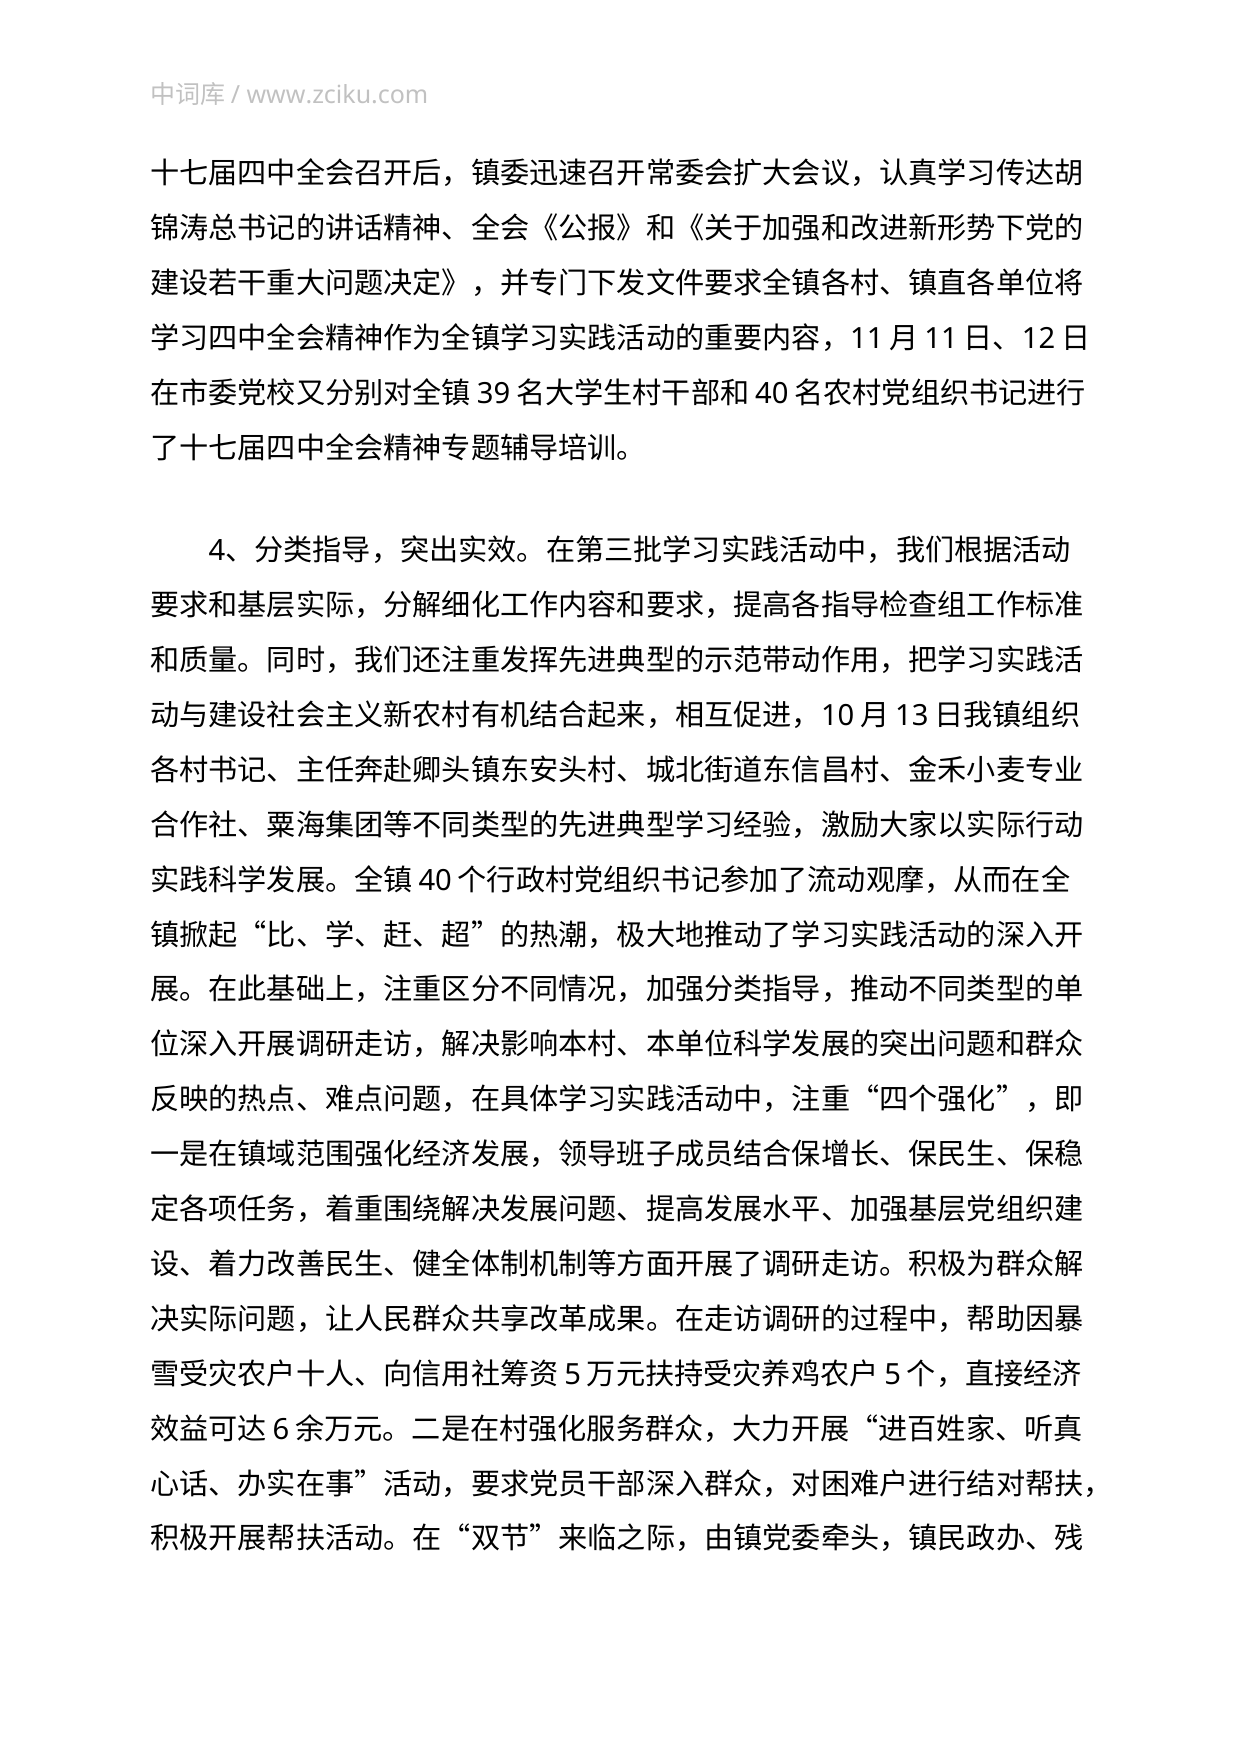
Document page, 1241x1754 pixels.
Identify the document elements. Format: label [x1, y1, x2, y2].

text [150, 526, 1090, 1557]
text [150, 150, 1090, 467]
